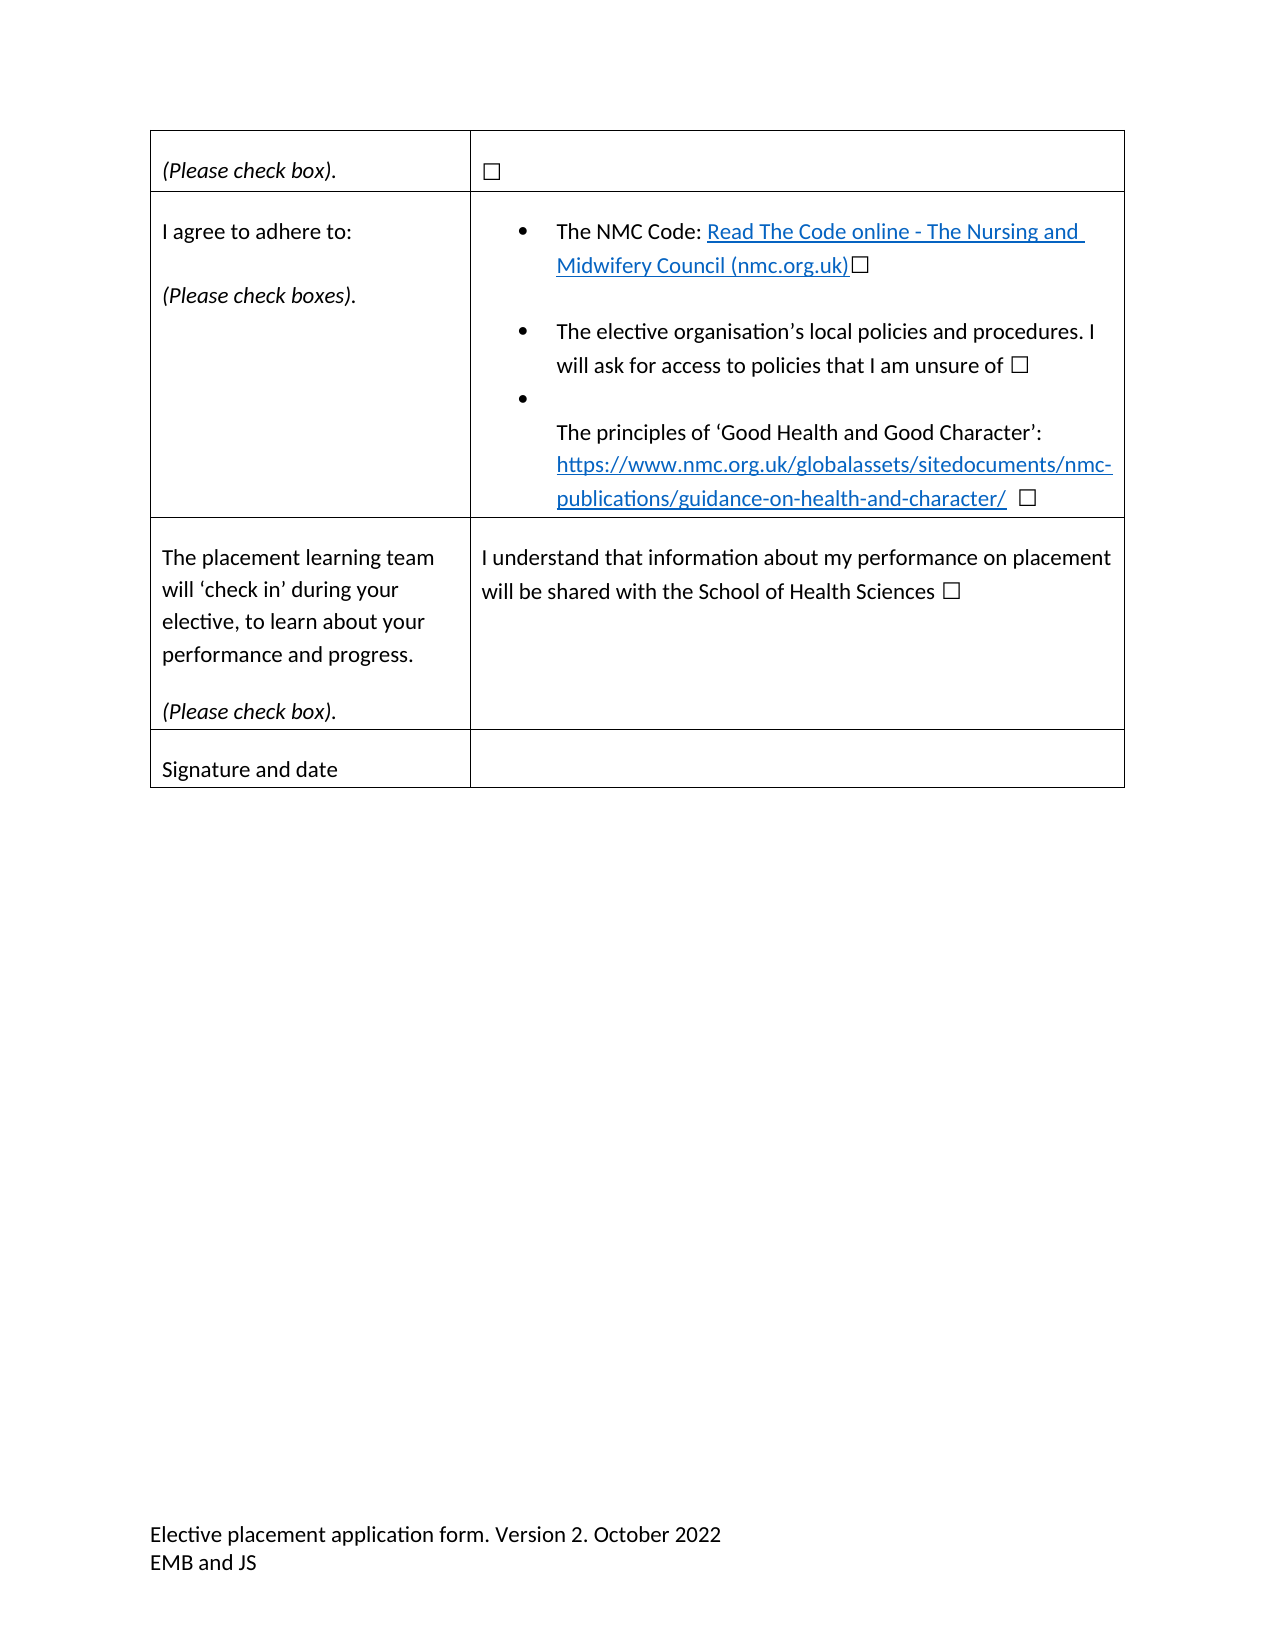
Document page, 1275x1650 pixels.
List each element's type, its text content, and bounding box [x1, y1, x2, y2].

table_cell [151, 131, 470, 191]
table_cell I agree to adhere to: (Please check boxes). [151, 192, 470, 517]
table_cell I understand that information about my performance on placement will be shared with the School of Health Sciences [471, 518, 1124, 729]
table_cell Signature and date [151, 730, 470, 787]
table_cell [471, 131, 1124, 191]
table_cell [471, 730, 1124, 787]
table_cell The NMC Code: Read The Code online - The Nursing and Midwifery Council (nmc.org.uk) The elective organisation’s local policies and procedures. I will ask for access to policies that I am unsure of The principles of ‘Good Health and Good Character’: https://www.nmc.org.uk/globalassets/sitedocuments/nmc-publications/guidance-on-health-and-character/ [471, 192, 1124, 517]
table_cell The placement learning team will ‘check in’ during your elective, to learn about your performance and progress. (Please check box). [151, 518, 470, 729]
